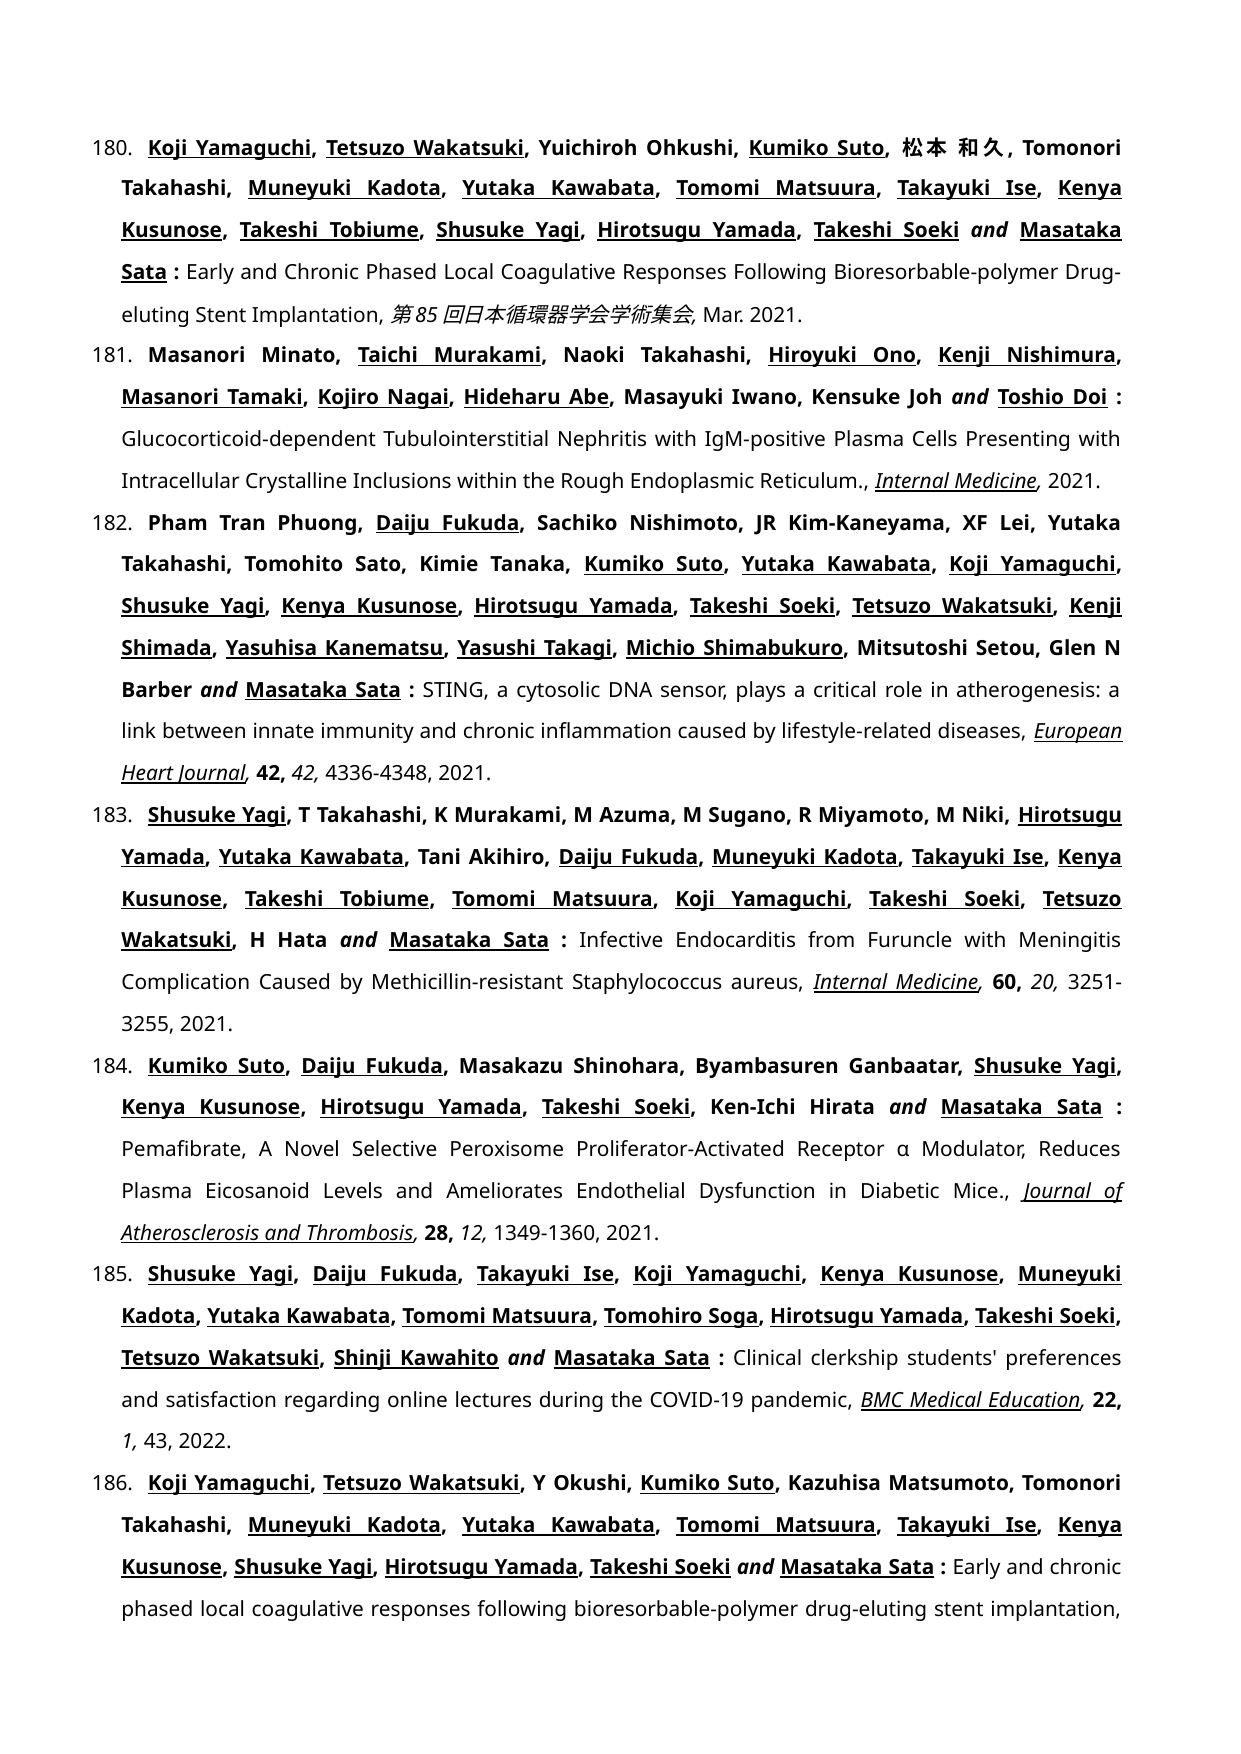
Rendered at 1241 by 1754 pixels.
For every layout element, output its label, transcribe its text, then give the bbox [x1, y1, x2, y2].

list Pham Tran Phuong, Daiju Fukuda, Sachiko Nishimoto, JR Kim-Kaneyama, XF Lei, Yutaka Takahashi, Tomohito Sato, Kimie Tanaka, Kumiko Suto, Yutaka Kawabata, Koji Yamaguchi, Shusuke Yagi, Kenya Kusunose, Hirotsugu Yamada, Takeshi Soeki, Tetsuzo Wakatsuki, Kenji Shimada, Yasuhisa Kanematsu, Yasushi Takagi, Michio Shimabukuro, Mitsutoshi Setou, Glen N Barber and Masataka Sata : STING, a cytosolic DNA sensor, plays a critical role in atherogenesis: a link between innate immunity and chronic inflammation caused by lifestyle-related diseases, European Heart Journal, 42, 42, 4336-4348, 2021. [92, 501, 1122, 793]
list Shusuke Yagi, T Takahashi, K Murakami, M Azuma, M Sugano, R Miyamoto, M Niki, Hirotsugu Yamada, Yutaka Kawabata, Tani Akihiro, Daiju Fukuda, Muneyuki Kadota, Takayuki Ise, Kenya Kusunose, Takeshi Tobiume, Tomomi Matsuura, Koji Yamaguchi, Takeshi Soeki, Tetsuzo Wakatsuki, H Hata and Masataka Sata : Infective Endocarditis from Furuncle with Meningitis Complication Caused by Methicillin-resistant Staphylococcus aureus, Internal Medicine, 60, 20, 3251-3255, 2021. [92, 793, 1122, 1044]
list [92, 1462, 1122, 1629]
list Koji Yamaguchi, Tetsuzo Wakatsuki, Yuichiroh Ohkushi, Kumiko Suto, 松本 和久, Tomonori Takahashi, Muneyuki Kadota, Yutaka Kawabata, Tomomi Matsuura, Takayuki Ise, Kenya Kusunose, Takeshi Tobiume, Shusuke Yagi, Hirotsugu Yamada, Takeshi Soeki and Masataka Sata : Early and Chronic Phased Local Coagulative Responses Following Bioresorbable-polymer Drug-eluting Stent Implantation, 第85回日本循環器学会学術集会, Mar. 2021. [92, 125, 1122, 334]
list Shusuke Yagi, Daiju Fukuda, Takayuki Ise, Koji Yamaguchi, Kenya Kusunose, Muneyuki Kadota, Yutaka Kawabata, Tomomi Matsuura, Tomohiro Soga, Hirotsugu Yamada, Takeshi Soeki, Tetsuzo Wakatsuki, Shinji Kawahito and Masataka Sata : Clinical clerkship students' preferences and satisfaction regarding online lectures during the COVID-19 pandemic, BMC Medical Education, 22, 1, 43, 2022. [92, 1253, 1122, 1462]
list Masanori Minato, Taichi Murakami, Naoki Takahashi, Hiroyuki Ono, Kenji Nishimura, Masanori Tamaki, Kojiro Nagai, Hideharu Abe, Masayuki Iwano, Kensuke Joh and Toshio Doi : Glucocorticoid-dependent Tubulointerstitial Nephritis with IgM-positive Plasma Cells Presenting with Intracellular Crystalline Inclusions within the Rough Endoplasmic Reticulum., Internal Medicine, 2021. [92, 334, 1122, 501]
list Kumiko Suto, Daiju Fukuda, Masakazu Shinohara, Byambasuren Ganbaatar, Shusuke Yagi, Kenya Kusunose, Hirotsugu Yamada, Takeshi Soeki, Ken-Ichi Hirata and Masataka Sata : Pemafibrate, A Novel Selective Peroxisome Proliferator-Activated Receptor α Modulator, Reduces Plasma Eicosanoid Levels and Ameliorates Endothelial Dysfunction in Diabetic Mice., Journal of Atherosclerosis and Thrombosis, 28, 12, 1349-1360, 2021. [92, 1044, 1122, 1253]
